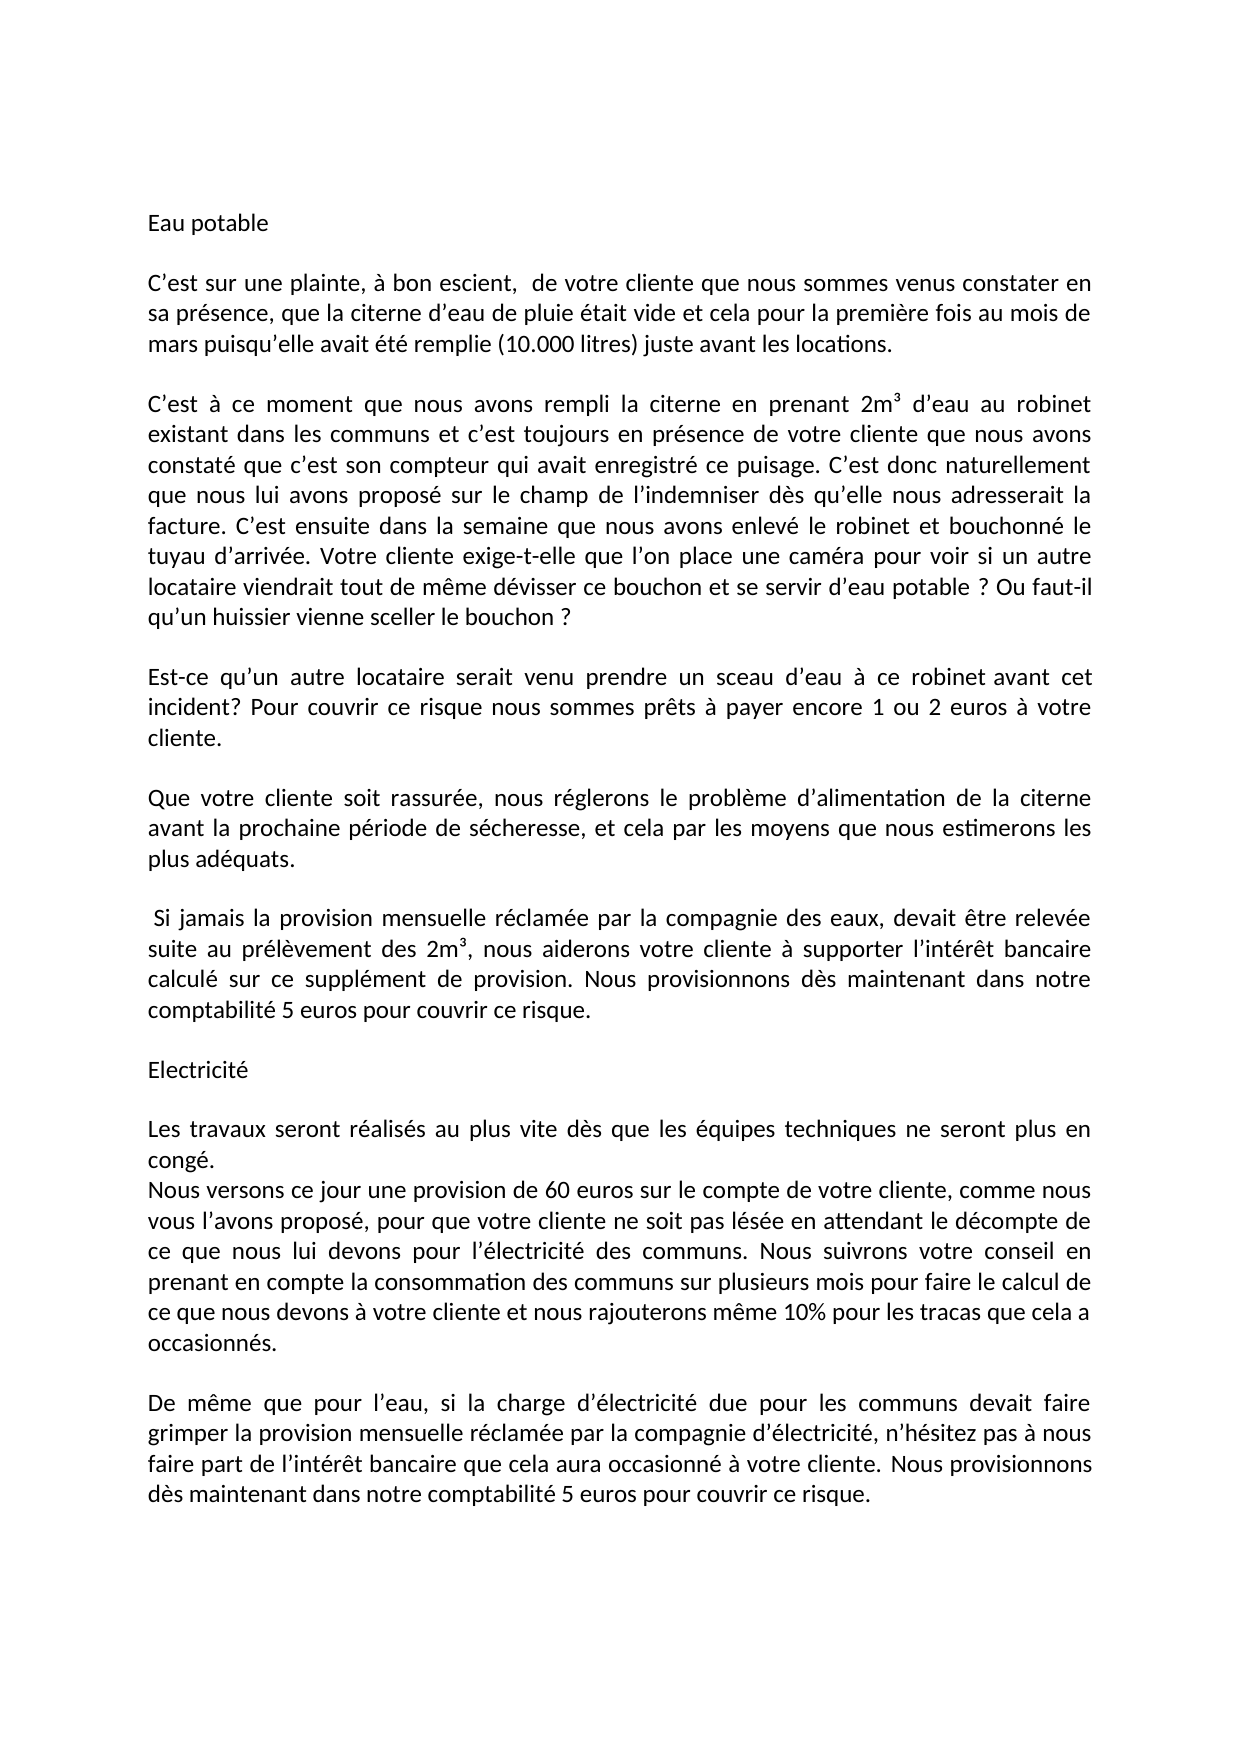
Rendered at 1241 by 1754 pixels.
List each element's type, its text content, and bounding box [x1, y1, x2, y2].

text Les travaux seront réalisés au plus vite dès que les équipes techniques ne seront plus en congé. Nous versons ce jour une provision de 60 euros sur le compte de votre cliente, comme nous vous l’avons proposé, pour que votre cliente ne soit pas lésée en attendant le décompte de ce que nous lui devons pour l’électricité des communs. Nous suivrons votre conseil en prenant en compte la consommation des communs sur plusieurs mois pour faire le calcul de ce que nous devons à votre cliente et nous rajouterons même 10% pour les tracas que cela a occasionnés. [148, 1113, 1093, 1358]
text C’est sur une plainte, à bon escient, de votre cliente que nous sommes venus constater en sa présence, que la citerne d’eau de pluie était vide et cela pour la première fois au mois de mars puisqu’elle avait été remplie (10.000 litres) juste avant les locations. [148, 267, 1093, 358]
text De même que pour l’eau, si la charge d’électricité due pour les communs devait faire grimper la provision mensuelle réclamée par la compagnie d’électricité, n’hésitez pas à nous faire part de l’intérêt bancaire que cela aura occasionné à votre cliente. Nous provisionnons dès maintenant dans notre comptabilité 5 euros pour couvrir ce risque. [148, 1387, 1093, 1509]
text Que votre cliente soit rassurée, nous réglerons le problème d’alimentation de la citerne avant la prochaine période de sécheresse, et cela par les moyens que nous estimerons les plus adéquats. [148, 782, 1093, 873]
text Eau potable [148, 207, 1093, 238]
text C’est à ce moment que nous avons rempli la citerne en prenant 2m³ d’eau au robinet existant dans les communs et c’est toujours en présence de votre cliente que nous avons constaté que c’est son compteur qui avait enregistré ce puisage. C’est donc naturellement que nous lui avons proposé sur le champ de l’indemniser dès qu’elle nous adresserait la facture. C’est ensuite dans la semaine que nous avons enlevé le robinet et bouchonné le tuyau d’arrivée. Votre cliente exige-t-elle que l’on place une caméra pour voir si un autre locataire viendrait tout de même dévisser ce bouchon et se servir d’eau potable ? Ou faut-il qu’un huissier vienne sceller le bouchon ? [148, 388, 1093, 632]
text Si jamais la provision mensuelle réclamée par la compagnie des eaux, devait être relevée suite au prélèvement des 2m³, nous aiderons votre cliente à supporter l’intérêt bancaire calculé sur ce supplément de provision. Nous provisionnons dès maintenant dans notre comptabilité 5 euros pour couvrir ce risque. [148, 902, 1093, 1024]
text Electricité [148, 1054, 1093, 1084]
text Est-ce qu’un autre locataire serait venu prendre un sceau d’eau à ce robinet avant cet incident? Pour couvrir ce risque nous sommes prêts à payer encore 1 ou 2 euros à votre cliente. [148, 661, 1093, 753]
